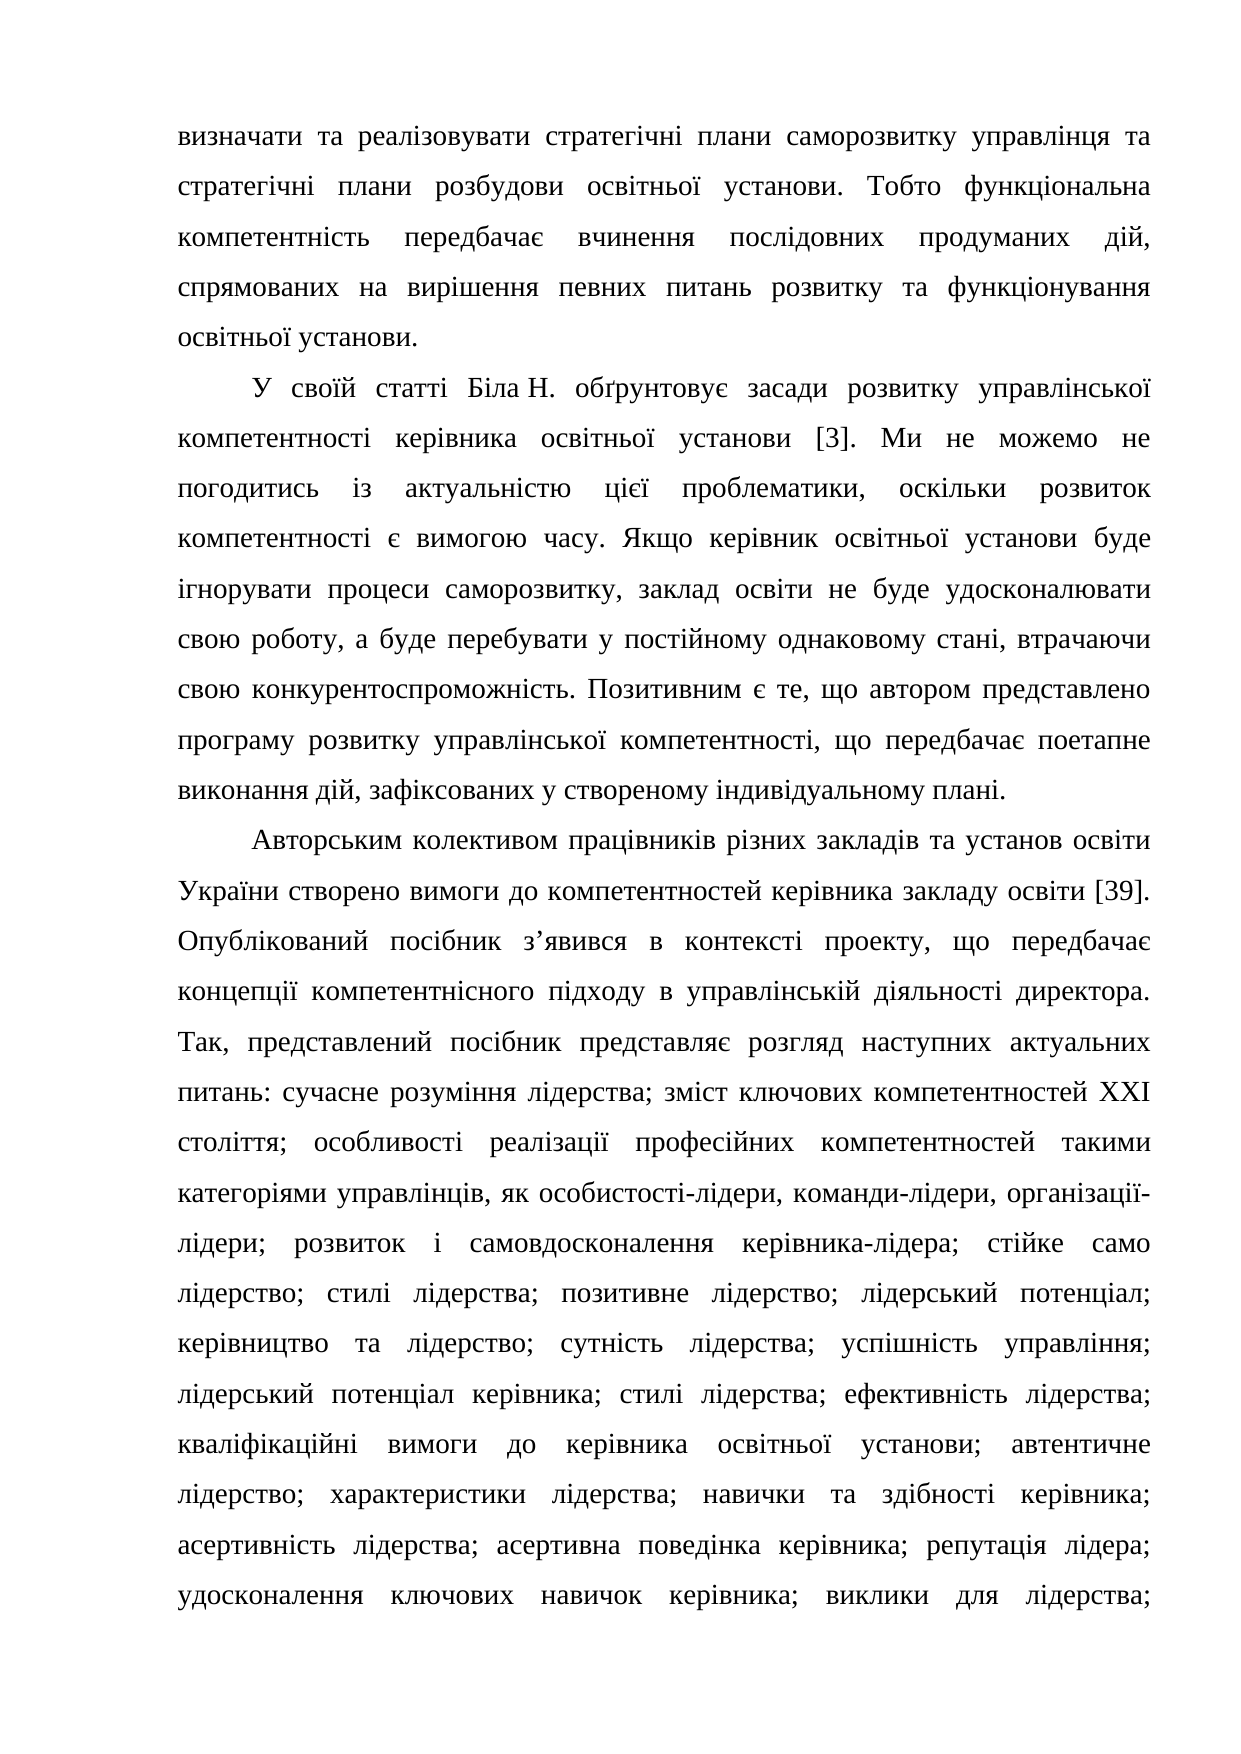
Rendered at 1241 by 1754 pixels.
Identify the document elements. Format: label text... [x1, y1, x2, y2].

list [177, 822, 1152, 1611]
list У своїй статті Біла Н. обґрунтовує засади розвитку управлінської компетентності керівника освітньої установи [3]. Ми не можемо не погодитись із актуальністю цієї проблематики, оскільки розвиток компетентності є вимогою часу. Якщо керівник освітньої установи буде ігнорувати процеси саморозвитку, заклад освіти не буде удосконалювати свою роботу, а буде перебувати у постійному однаковому стані, втрачаючи свою конкурентоспроможність. Позитивним є те, що автором представлено програму розвитку управлінської компетентності, що передбачає поетапне виконання дій, зафіксованих у створеному індивідуальному плані. [177, 370, 1152, 806]
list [177, 118, 1152, 353]
